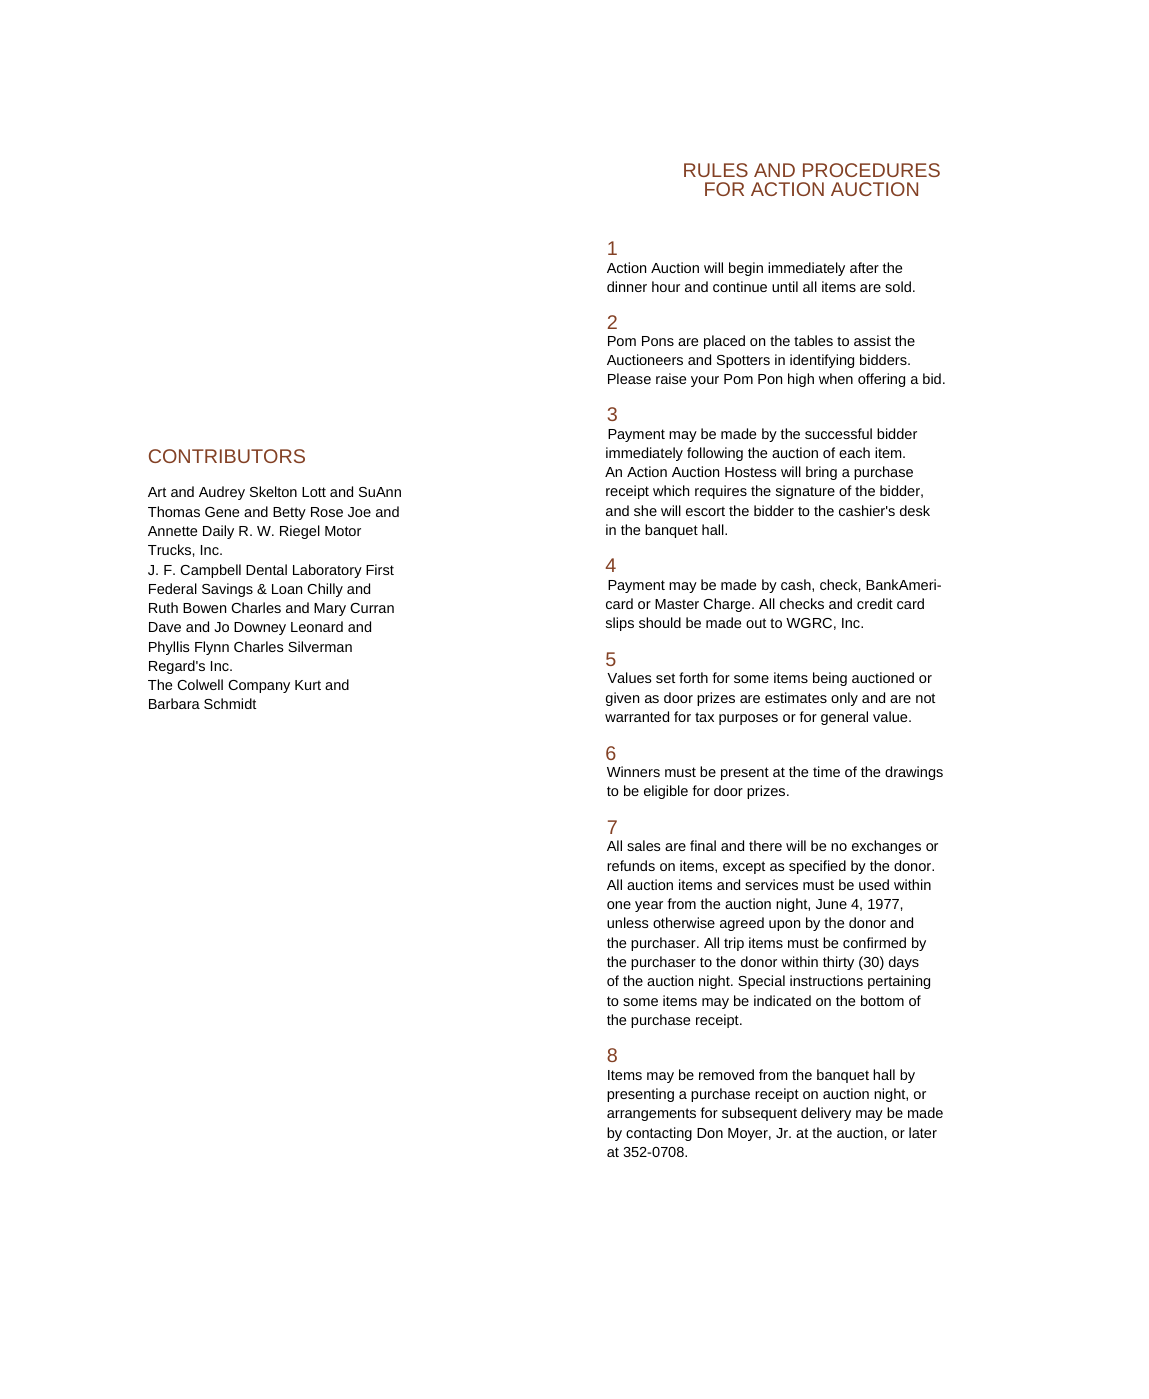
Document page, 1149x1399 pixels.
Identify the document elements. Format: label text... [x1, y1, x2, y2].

subtitle 8 [607, 1047, 1018, 1066]
subtitle 5 [603, 651, 1096, 670]
text Payment may be made by the successful bidder immediately following the auction of each item. An Action Auction Hostess will bring a purchase receipt which requires the signature of the bidder, and she will escort the bidder to the cashier's desk in the banquet hall. [605, 425, 1018, 538]
text CONTRIBUTORS [148, 445, 404, 467]
text Winners must be present at the time of the drawings to be eligible for door prizes. [607, 764, 1018, 800]
subtitle RULES AND PROCEDURES FOR ACTION AUCTION [605, 163, 1018, 201]
subtitle 6 [603, 745, 1096, 764]
text Art and Audrey Skelton Lott and SuAnn Thomas Gene and Betty Rose Joe and Annette Daily R. W. Riegel Motor Trucks, Inc. [148, 484, 404, 559]
subtitle 2 [607, 314, 1018, 333]
text Action Auction will begin immediately after the dinner hour and continue until all items are sold. [607, 259, 1018, 295]
text All sales are final and there will be no exchanges or refunds on items, except as specified by the donor. All auction items and services must be used within one year from the auction night, June 4, 1977, unless otherwise agreed upon by the donor and the purchaser. All trip items must be confirmed by the purchaser to the donor within thirty (30) days of the auction night. Special instructions pertaining to some items may be indicated on the bottom of the purchase receipt. [607, 838, 1018, 1028]
subtitle 7 [607, 819, 1018, 838]
text Items may be removed from the banquet hall by presenting a purchase receipt on auction night, or arrangements for subsequent delivery may be made by contacting Don Moyer, Jr. at the auction, or later at 352-0708. [607, 1066, 1018, 1160]
subtitle 3 [607, 406, 1018, 425]
text Pom Pons are placed on the tables to assist the Auctioneers and Spotters in identifying bidders. Please raise your Pom Pon high when offering a bid. [607, 333, 1018, 387]
text J. F. Campbell Dental Laboratory First Federal Savings & Loan Chilly and Ruth Bowen Charles and Mary Curran Dave and Jo Downey Leonard and Phyllis Flynn Charles Silverman Regard's Inc. [148, 561, 404, 674]
text The Colwell Company Kurt and Barbara Schmidt [148, 677, 404, 713]
subtitle 1 [607, 241, 1018, 259]
text Payment may be made by cash, check, BankAmeri- card or Master Charge. All checks and credit card slips should be made out to WGRC, Inc. [605, 577, 1018, 632]
subtitle 4 [603, 558, 1018, 577]
text Values set forth for some items being auctioned or given as door prizes are estimates only and are not warranted for tax purposes or for general value. [605, 670, 1096, 726]
